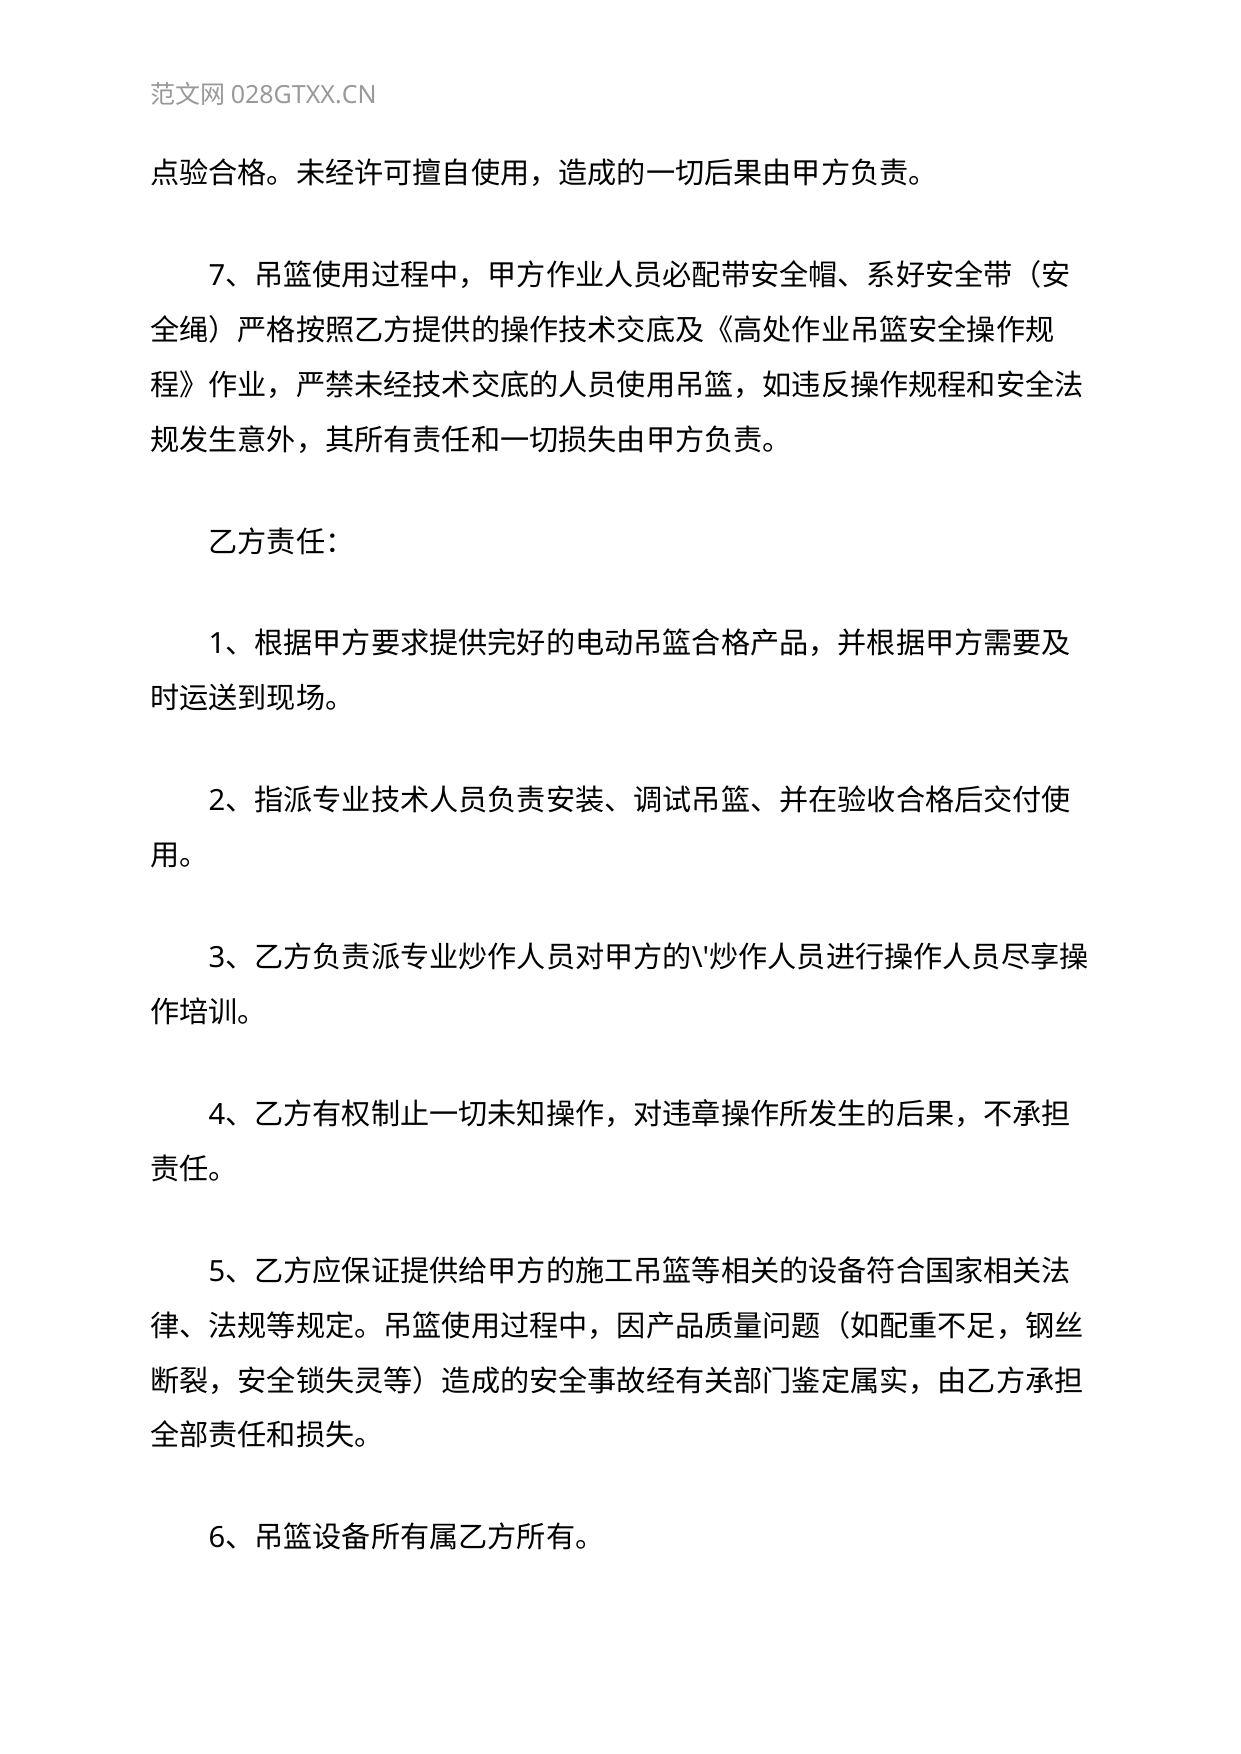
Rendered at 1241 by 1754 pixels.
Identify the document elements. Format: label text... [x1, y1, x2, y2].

text 2、指派专业技术人员负责安装、调试吊篮、并在验收合格后交付使用。 [150, 777, 1090, 874]
text 5、乙方应保证提供给甲方的施工吊篮等相关的设备符合国家相关法律、法规等规定。吊篮使用过程中，因产品质量问题（如配重不足，钢丝断裂，安全锁失灵等）造成的安全事故经有关部门鉴定属实，由乙方承担全部责任和损失。 [150, 1247, 1090, 1454]
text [150, 150, 1090, 192]
text 乙方责任： [150, 518, 1090, 561]
text 1、根据甲方要求提供完好的电动吊篮合格产品，并根据甲方需要及时运送到现场。 [150, 620, 1090, 717]
text 4、乙方有权制止一切未知操作，对违章操作所发生的后果，不承担责任。 [150, 1090, 1090, 1188]
text 7、吊篮使用过程中，甲方作业人员必配带安全帽、系好安全带（安全绳）严格按照乙方提供的操作技术交底及《高处作业吊篮安全操作规程》作业，严禁未经技术交底的人员使用吊篮，如违反操作规程和安全法规发生意外，其所有责任和一切损失由甲方负责。 [150, 252, 1090, 459]
text 6、吊篮设备所有属乙方所有。 [150, 1514, 1090, 1556]
text 3、乙方负责派专业炒作人员对甲方的\'炒作人员进行操作人员尽享操作培训。 [150, 934, 1090, 1031]
